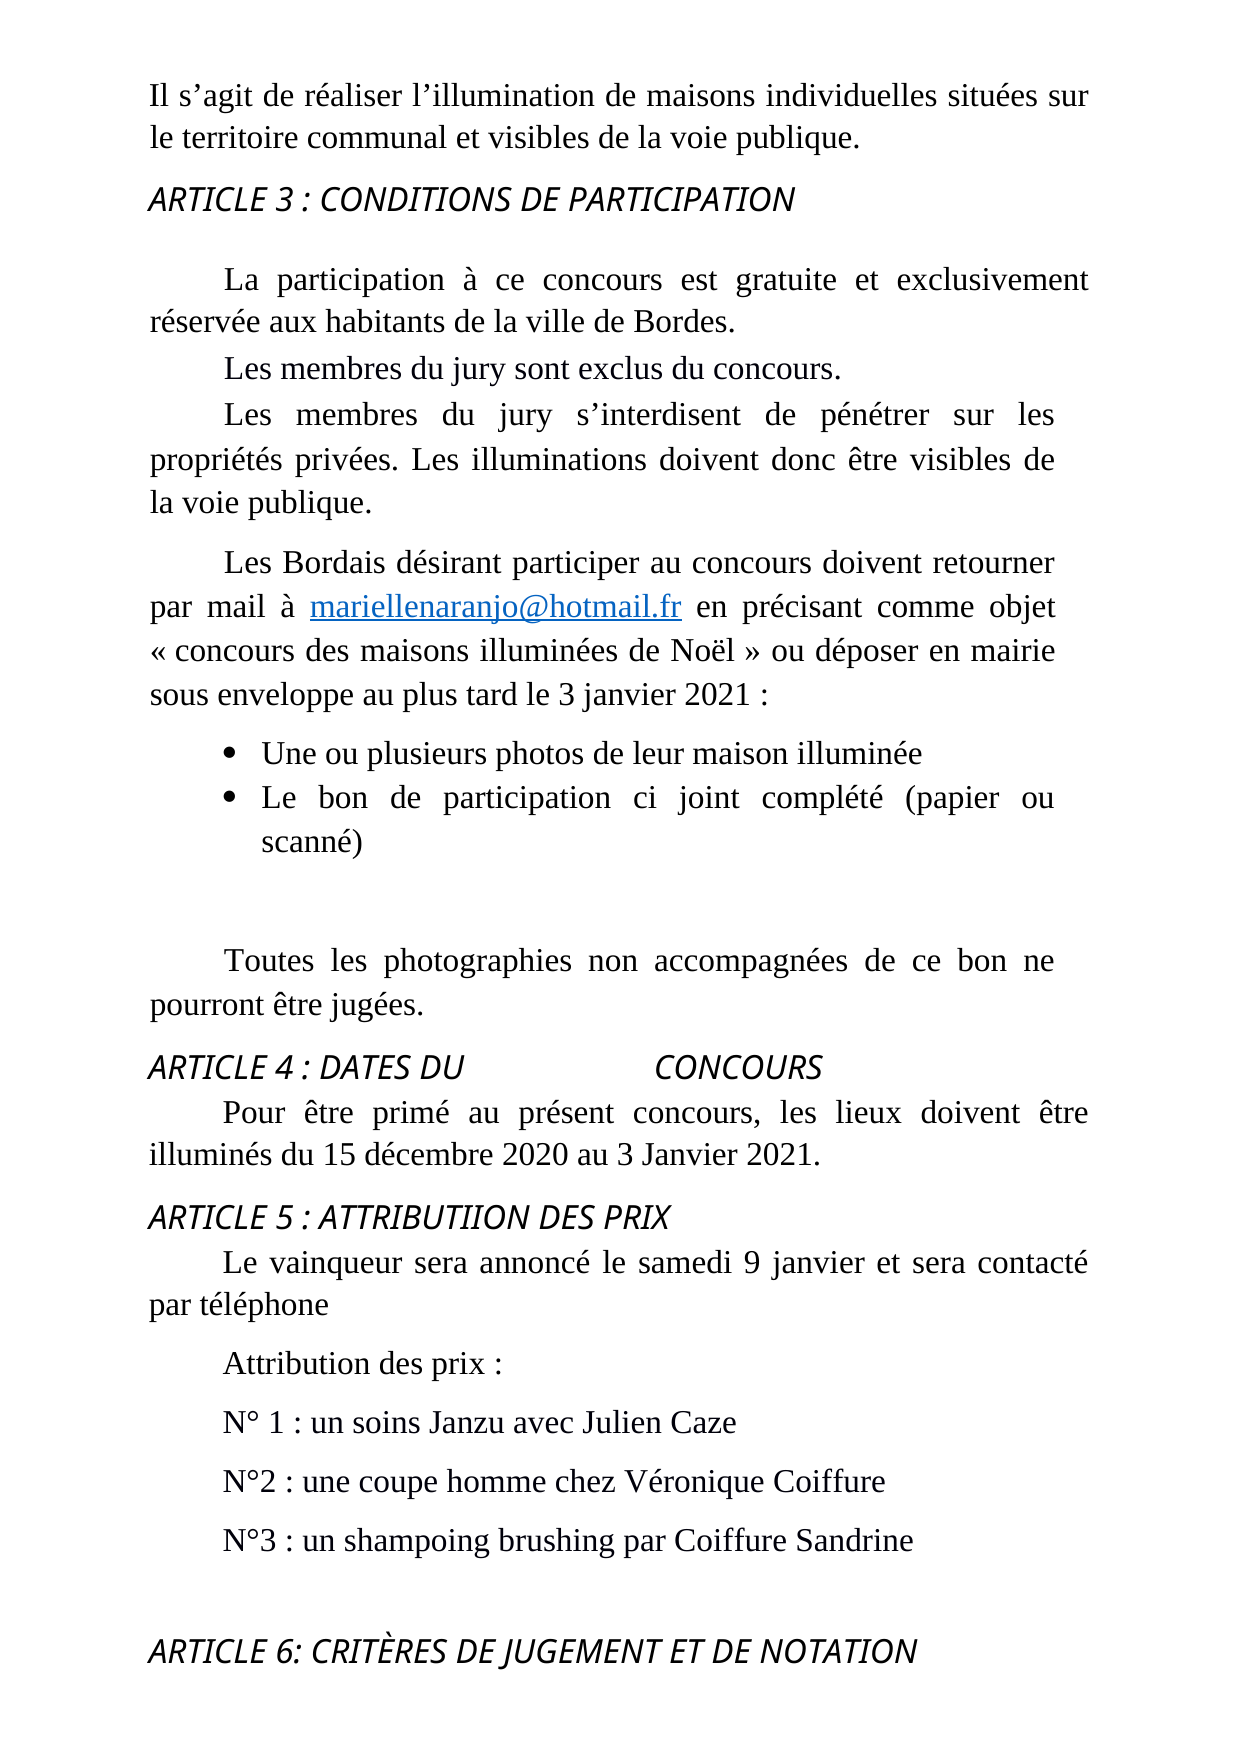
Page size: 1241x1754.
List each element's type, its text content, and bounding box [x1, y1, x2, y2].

text N°3 : un shampoing brushing par Coiffure Sandrine [148, 1520, 1090, 1559]
text Toutes les photographies non accompagnées de ce bon ne pourront être jugées. [149, 940, 1056, 1023]
text Il s’agit de réaliser l’illumination de maisons individuelles situées sur le territoire communal et visibles de la voie publique. [148, 75, 1090, 155]
list Le bon de participation ci joint complété (papier ou scanné) [224, 778, 1056, 860]
text ARTICLE 6: CRITÈRES DE JUGEMENT ET DE NOTATION [148, 1628, 1090, 1674]
list Une ou plusieurs photos de leur maison illuminée [224, 733, 1056, 772]
text Attribution des prix : [148, 1343, 1090, 1382]
text ARTICLE 5 : ATTRIBUTIION DES PRIX [148, 1193, 1090, 1239]
text Les membres du jury sont exclus du concours. [148, 348, 1090, 386]
text ARTICLE 3 : CONDITIONS DE PARTICIPATION [148, 175, 1090, 221]
text Le vainqueur sera annoncé le samedi 9 janvier et sera contacté par téléphone [148, 1242, 1090, 1323]
text Les membres du jury s’interdisent de pénétrer sur les propriétés privées. Les illuminations doivent donc être visibles de la voie publique. [148, 395, 1056, 521]
text ARTICLE 4 : DATES DU CONCOURS [652, 1043, 1090, 1089]
text La participation à ce concours est gratuite et exclusivement réservée aux habitants de la ville de Bordes. [149, 259, 1090, 339]
text N° 1 : un soins Janzu avec Julien Caze [148, 1402, 1090, 1441]
text ARTICLE 4 : DATES DU CONCOURS [148, 1043, 586, 1089]
text Les Bordais désirant participer au concours doivent retourner par mail à mariellenaranjo@hotmail.fr en précisant comme objet « concours des maisons illuminées de Noël » ou déposer en mairie sous enveloppe au plus tard le 3 janvier 2021 : [149, 542, 1056, 713]
text Pour être primé au présent concours, les lieux doivent être illuminés du 15 décembre 2020 au 3 Janvier 2021. [148, 1092, 1090, 1173]
text N°2 : une coupe homme chez Véronique Coiffure [148, 1461, 1090, 1500]
